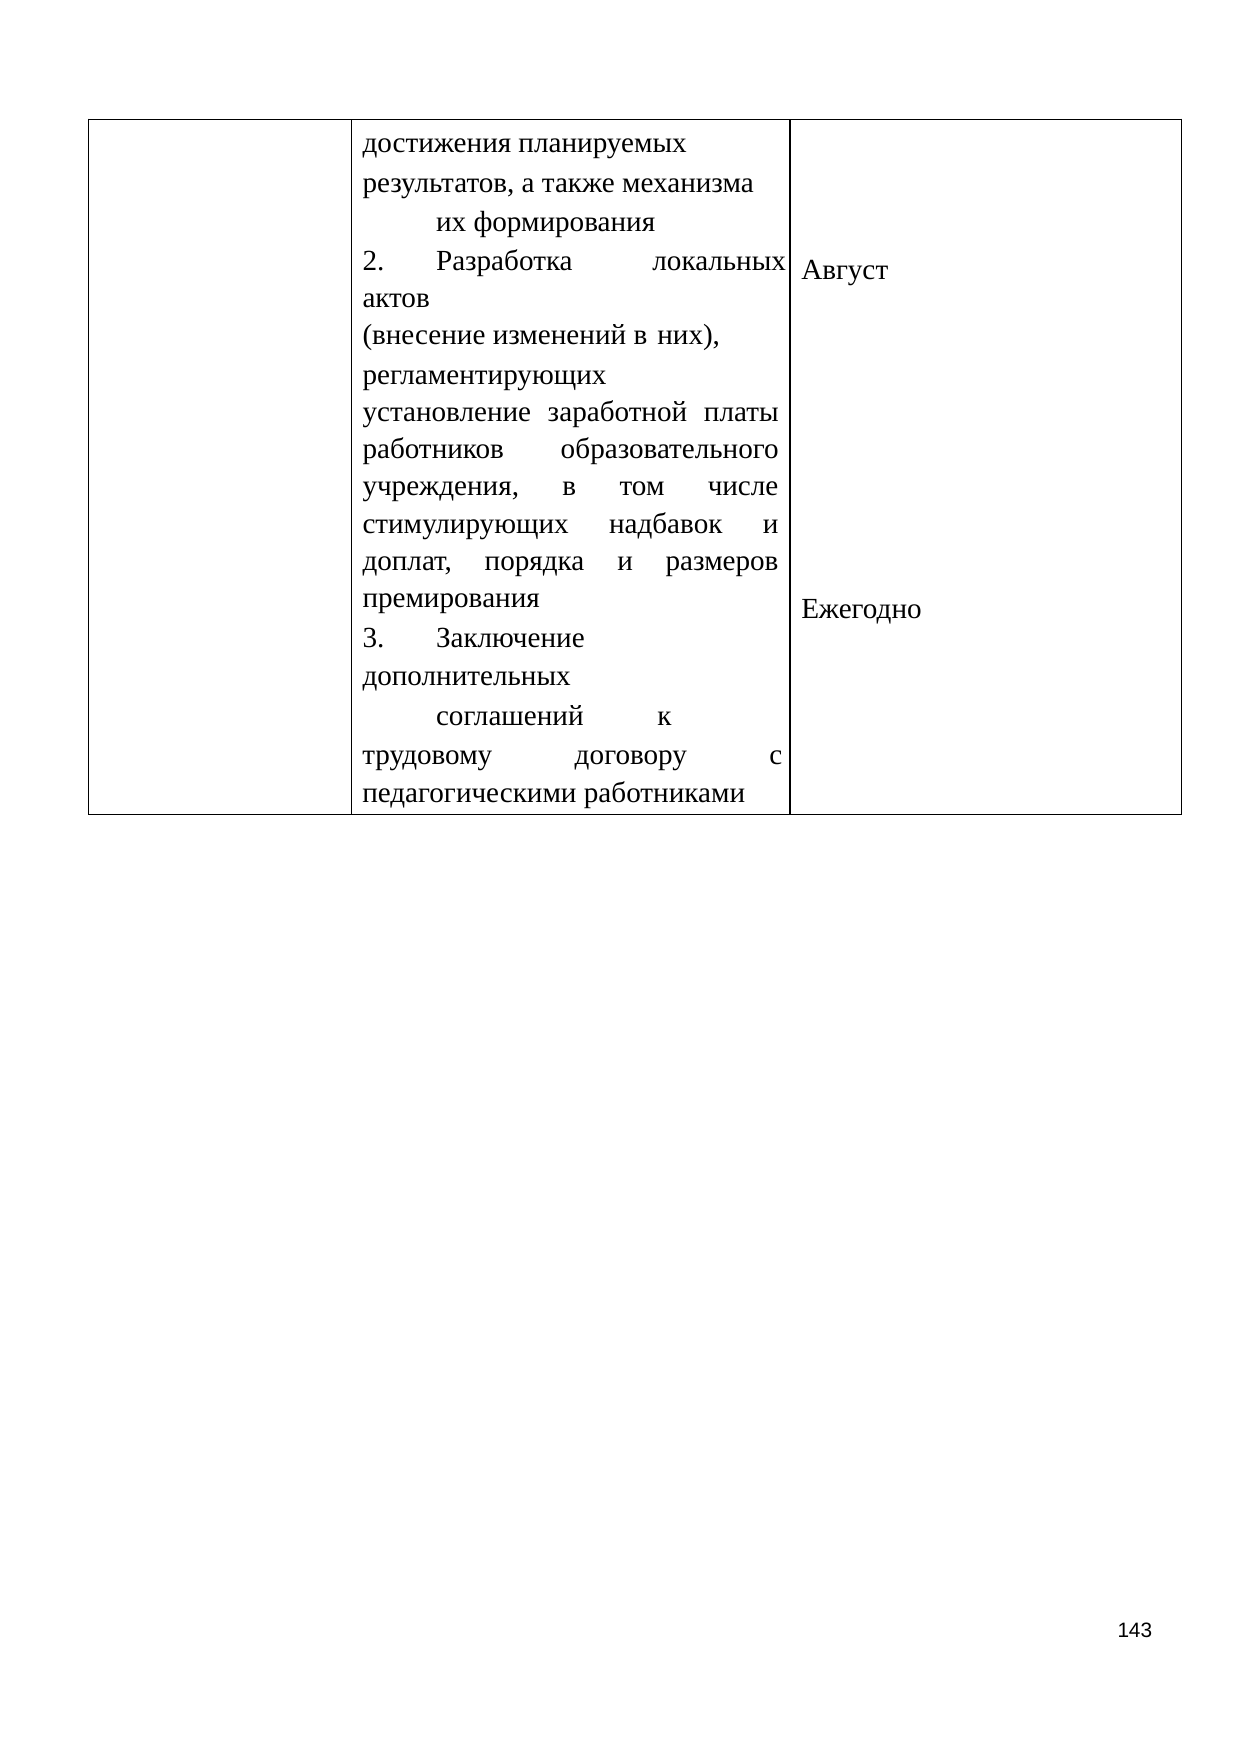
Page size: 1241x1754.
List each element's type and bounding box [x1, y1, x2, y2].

table_cell [89, 120, 351, 814]
table_cell [791, 120, 1181, 814]
table_cell [352, 120, 789, 814]
